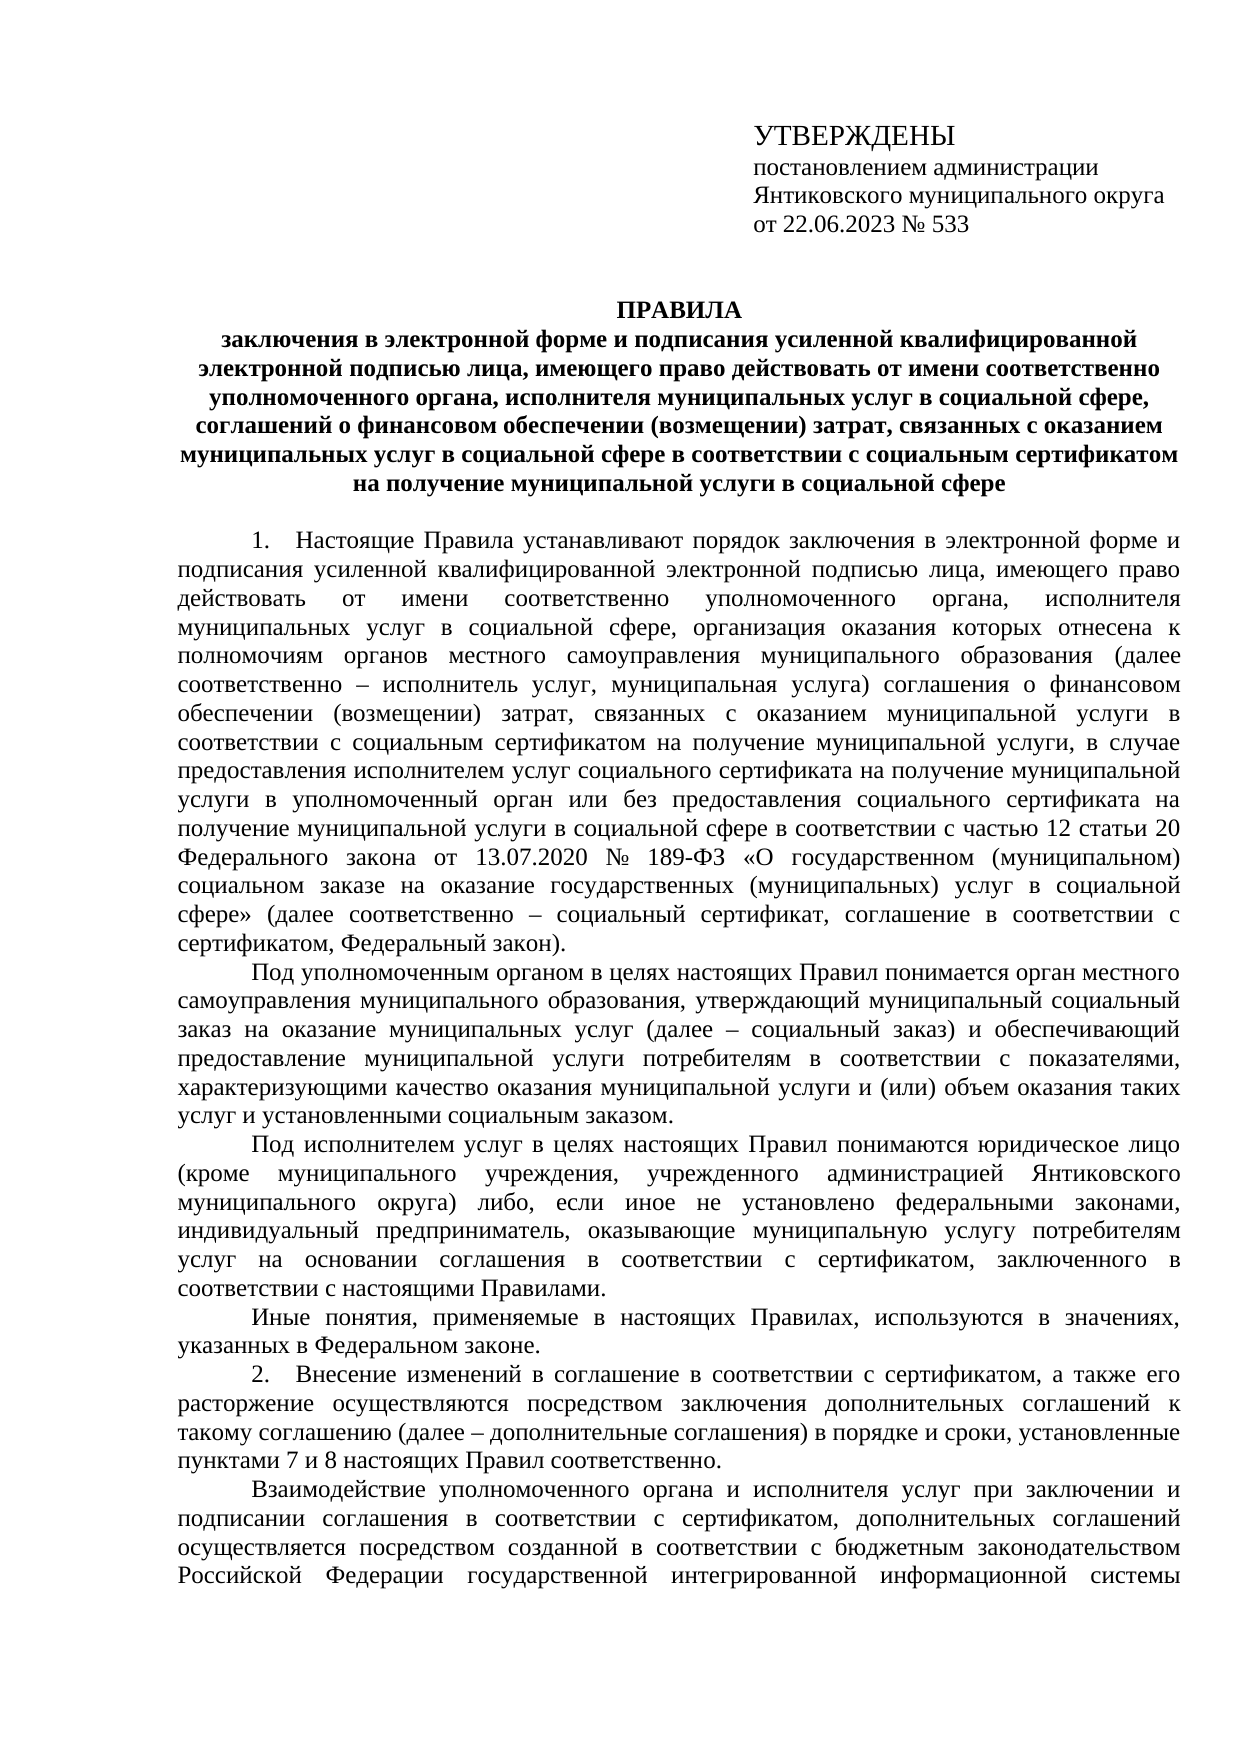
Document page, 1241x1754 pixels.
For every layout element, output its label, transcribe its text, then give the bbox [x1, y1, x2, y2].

list Настоящие Правила устанавливают порядок заключения в электронной форме и подписания усиленной квалифицированной электронной подписью лица, имеющего право действовать от имени соответственно уполномоченного органа, исполнителя муниципальных услуг в социальной сфере, организация оказания которых отнесена к полномочиям органов местного самоуправления муниципального образования (далее соответственно – исполнитель услуг, муниципальная услуга) соглашения о финансовом обеспечении (возмещении) затрат, связанных с оказанием муниципальной услуги в соответствии с социальным сертификатом на получение муниципальной услуги, в случае предоставления исполнителем услуг социального сертификата на получение муниципальной услуги в уполномоченный орган или без предоставления социального сертификата на получение муниципальной услуги в социальной сфере в соответствии с частью 12 статьи 20 Федерального закона от 13.07.2020 № 189-ФЗ «О государственном (муниципальном) социальном заказе на оказание государственных (муниципальных) услуг в социальной сфере» (далее соответственно – социальный сертификат, соглашение в соответствии с сертификатом, Федеральный закон). [177, 525, 1181, 957]
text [177, 1474, 1181, 1589]
text Иные понятия, применяемые в настоящих Правилах, используются в значениях, указанных в Федеральном законе. [177, 1302, 1181, 1359]
text ПРАВИЛА заключения в электронной форме и подписания усиленной квалифицированной электронной подписью лица, имеющего право действовать от имени соответственно уполномоченного органа, исполнителя муниципальных услуг в социальной сфере, соглашений о финансовом обеспечении (возмещении) затрат, связанных с оказанием муниципальных услуг в социальной сфере в соответствии с социальным сертификатом на получение муниципальной услуги в социальной сфере [177, 295, 1181, 497]
list Внесение изменений в соглашение в соответствии с сертификатом, а также его расторжение осуществляются посредством заключения дополнительных соглашений к такому соглашению (далее – дополнительные соглашения) в порядке и сроки, установленные пунктами 7 и 8 настоящих Правил соответственно. [177, 1359, 1181, 1474]
text Под исполнителем услуг в целях настоящих Правил понимаются юридическое лицо (кроме муниципального учреждения, учрежденного администрацией Янтиковского муниципального округа) либо, если иное не установлено федеральными законами, индивидуальный предприниматель, оказывающие муниципальную услугу потребителям услуг на основании соглашения в соответствии с сертификатом, заключенного в соответствии с настоящими Правилами. [177, 1129, 1181, 1302]
text Под уполномоченным органом в целях настоящих Правил понимается орган местного самоуправления муниципального образования, утверждающий муниципальный социальный заказ на оказание муниципальных услуг (далее – социальный заказ) и обеспечивающий предоставление муниципальной услуги потребителям в соответствии с показателями, характеризующими качество оказания муниципальной услуги и (или) объем оказания таких услуг и установленными социальным заказом. [177, 957, 1181, 1129]
text от 22.06.2023 № 533 [753, 209, 1181, 238]
text УТВЕРЖДЕНЫ [753, 118, 1181, 152]
text постановлением администрации Янтиковского муниципального округа [753, 152, 1181, 209]
